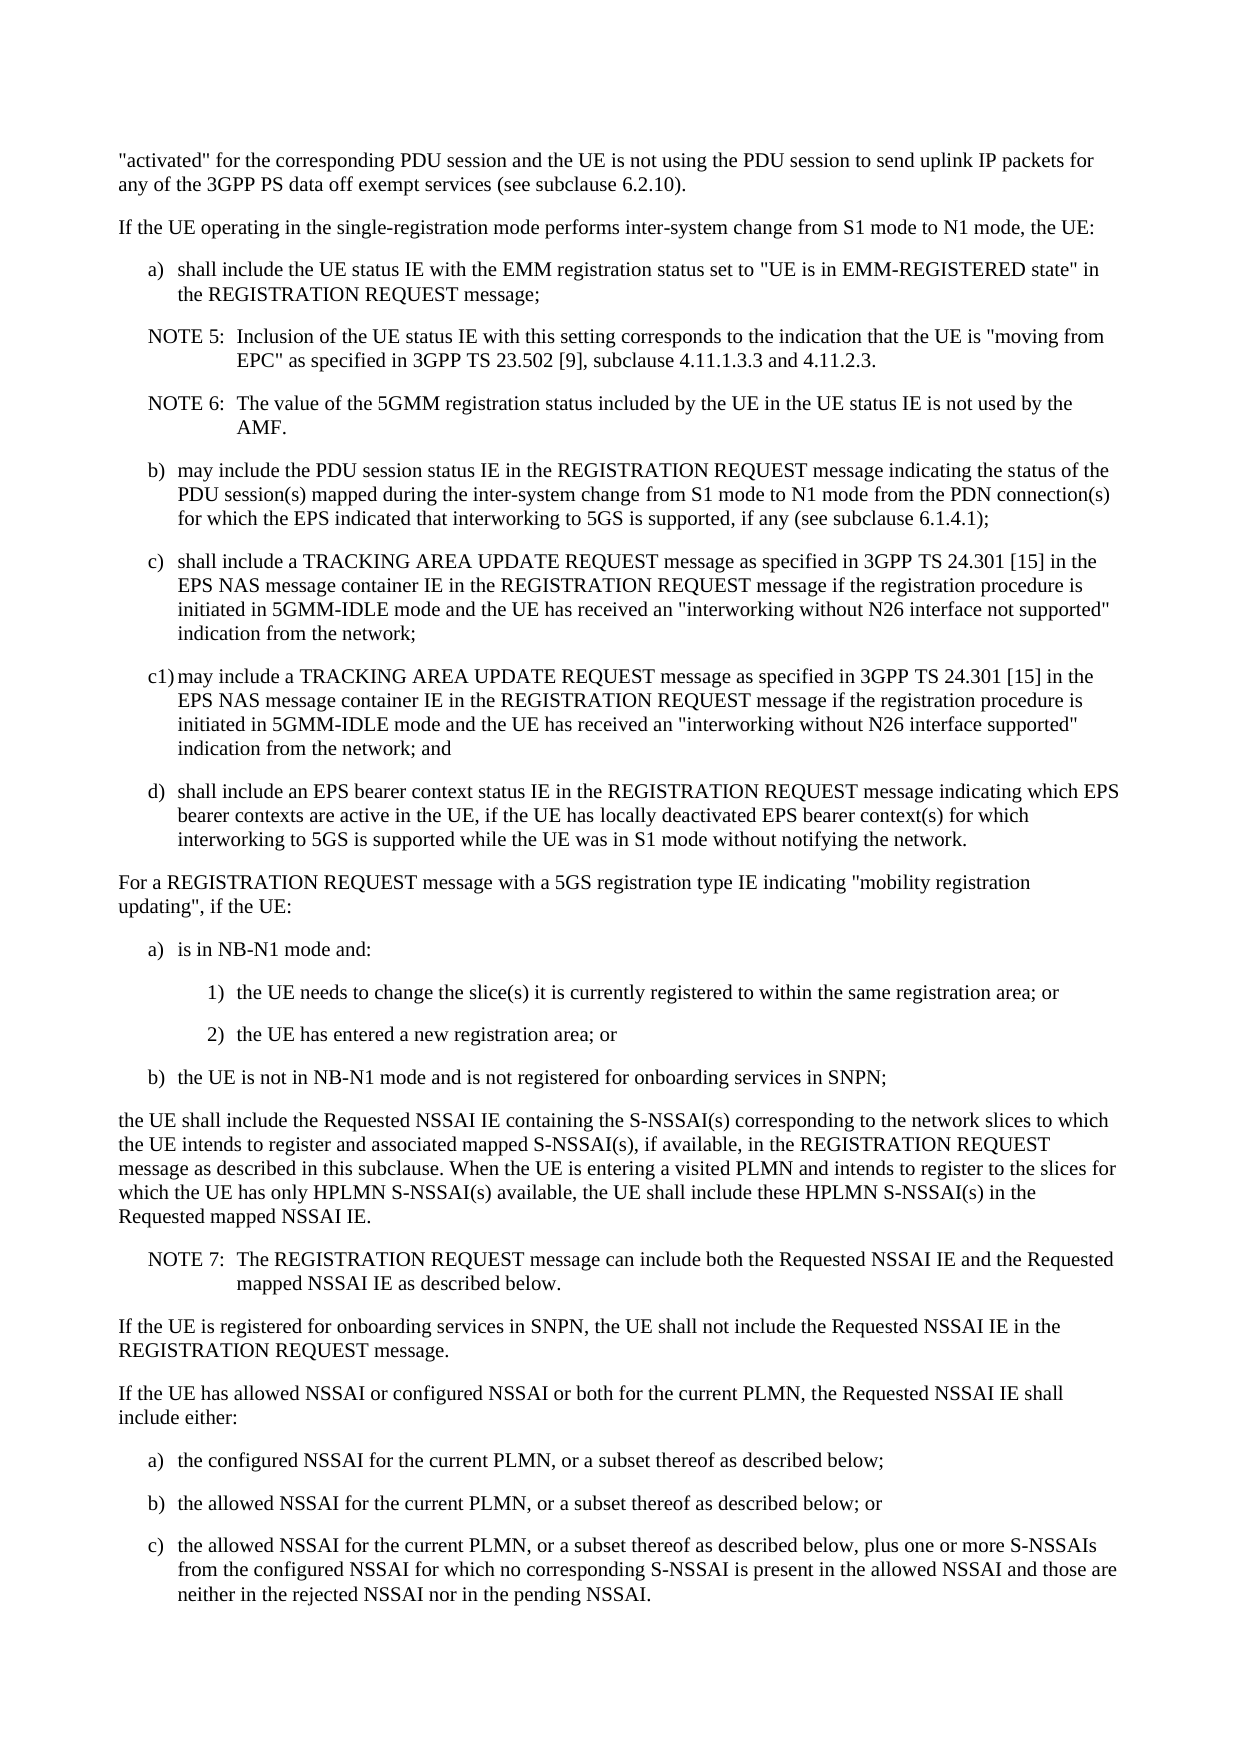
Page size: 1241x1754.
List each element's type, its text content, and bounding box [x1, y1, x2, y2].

text c) shall include a TRACKING AREA UPDATE REQUEST message as specified in 3GPP TS 24.301 [15] in the EPS NAS message container IE in the REGISTRATION REQUEST message if the registration procedure is initiated in 5GMM-IDLE mode and the UE has received an "interworking without N26 interface not supported" indication from the network; [148, 549, 1122, 645]
text 1) the UE needs to change the slice(s) it is currently registered to within the same registration area; or [207, 979, 1122, 1004]
text NOTE 7: The REGISTRATION REQUEST message can include both the Requested NSSAI IE and the Requested mapped NSSAI IE as described below. [148, 1247, 1122, 1295]
text NOTE 5: Inclusion of the UE status IE with this setting corresponds to the indication that the UE is "moving from EPC" as specified in 3GPP TS 23.502 [9], subclause 4.11.1.3.3 and 4.11.2.3. [148, 324, 1122, 372]
text d) shall include an EPS bearer context status IE in the REGISTRATION REQUEST message indicating which EPS bearer contexts are active in the UE, if the UE has locally deactivated EPS bearer context(s) for which interworking to 5GS is supported while the UE was in S1 mode without notifying the network. [148, 779, 1122, 851]
text If the UE is registered for onboarding services in SNPN, the UE shall not include the Requested NSSAI IE in the REGISTRATION REQUEST message. [118, 1314, 1122, 1362]
text a) is in NB-N1 mode and: [148, 937, 1122, 961]
text If the UE operating in the single-registration mode performs inter-system change from S1 mode to N1 mode, the UE: [118, 214, 1122, 239]
text a) shall include the UE status IE with the EMM registration status set to "UE is in EMM-REGISTERED state" in the REGISTRATION REQUEST message; [148, 257, 1122, 306]
text the UE shall include the Requested NSSAI IE containing the S-NSSAI(s) corresponding to the network slices to which the UE intends to register and associated mapped S-NSSAI(s), if available, in the REGISTRATION REQUEST message as described in this subclause. When the UE is entering a visited PLMN and intends to register to the slices for which the UE has only HPLMN S-NSSAI(s) available, the UE shall include these HPLMN S-NSSAI(s) in the Requested mapped NSSAI IE. [118, 1108, 1122, 1228]
text NOTE 6: The value of the 5GMM registration status included by the UE in the UE status IE is not used by the AMF. [148, 391, 1122, 439]
text b) the UE is not in NB-N1 mode and is not registered for onboarding services in SNPN; [148, 1065, 1122, 1089]
text b) may include the PDU session status IE in the REGISTRATION REQUEST message indicating the status of the PDU session(s) mapped during the inter-system change from S1 mode to N1 mode from the PDN connection(s) for which the EPS indicated that interworking to 5GS is supported, if any (see subclause 6.1.4.1); [148, 458, 1122, 530]
text 2) the UE has entered a new registration area; or [207, 1022, 1122, 1046]
text If the UE has allowed NSSAI or configured NSSAI or both for the current PLMN, the Requested NSSAI IE shall include either: [118, 1381, 1122, 1429]
text b) the allowed NSSAI for the current PLMN, or a subset thereof as described below; or [148, 1491, 1122, 1514]
text c) the allowed NSSAI for the current PLMN, or a subset thereof as described below, plus one or more S-NSSAIs from the configured NSSAI for which no corresponding S-NSSAI is present in the allowed NSSAI and those are neither in the rejected NSSAI nor in the pending NSSAI. [148, 1533, 1122, 1606]
text For a REGISTRATION REQUEST message with a 5GS registration type IE indicating "mobility registration updating", if the UE: [118, 870, 1122, 918]
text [118, 148, 1122, 196]
text c1) may include a TRACKING AREA UPDATE REQUEST message as specified in 3GPP TS 24.301 [15] in the EPS NAS message container IE in the REGISTRATION REQUEST message if the registration procedure is initiated in 5GMM-IDLE mode and the UE has received an "interworking without N26 interface supported" indication from the network; and [148, 664, 1122, 760]
text a) the configured NSSAI for the current PLMN, or a subset thereof as described below; [148, 1448, 1122, 1472]
